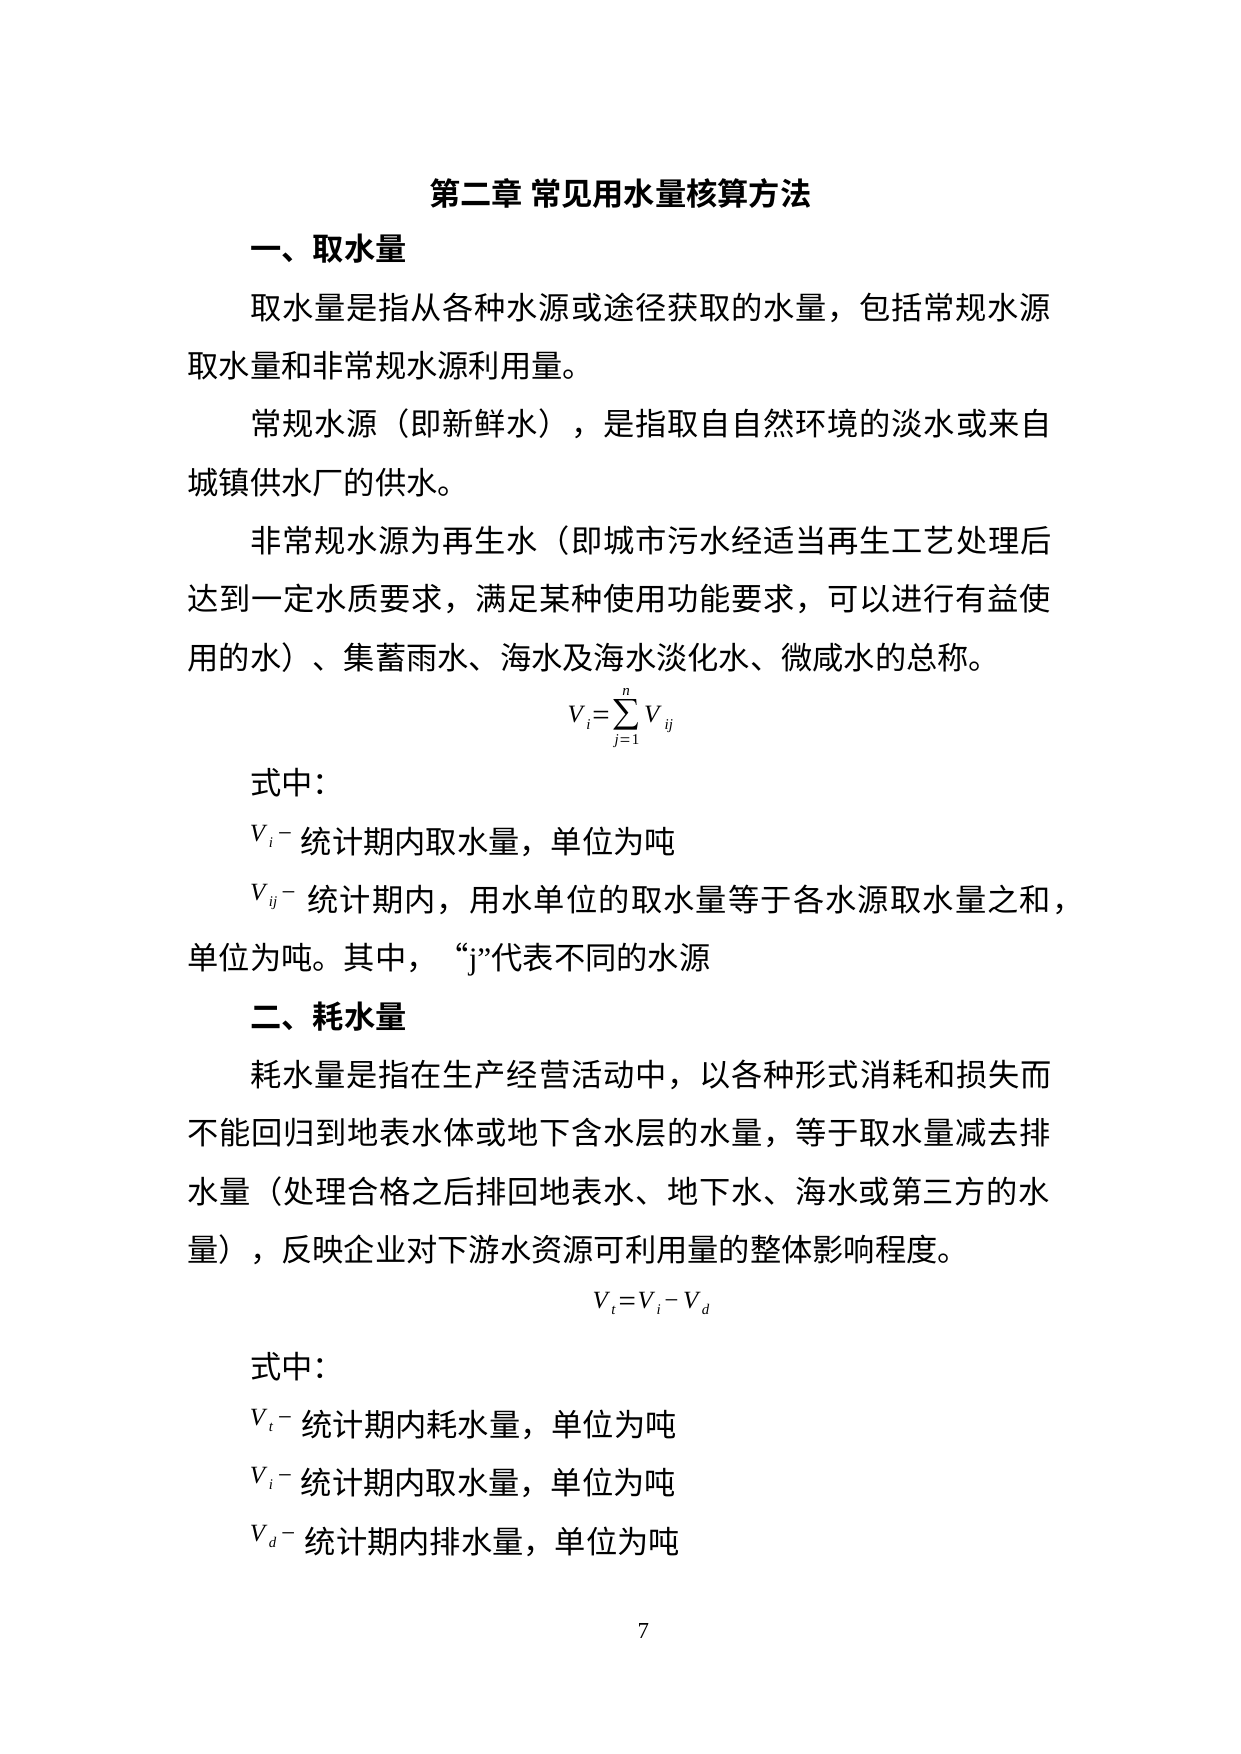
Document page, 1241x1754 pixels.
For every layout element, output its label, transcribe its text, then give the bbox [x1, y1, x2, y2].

text 统计期内取水量，单位为吨 [187, 806, 1053, 865]
text 统计期内耗水量，单位为吨 [187, 1390, 1053, 1448]
text 统计期内，用水单位的取水量等于各水源取水量之和，单位为吨。其中，“j”代表不同的水源 [187, 865, 1053, 981]
text 统计期内取水量，单位为吨 [187, 1448, 1053, 1506]
text 非常规水源为再生水（即城市污水经适当再生工艺处理后，达到一定水质要求，满足某种使用功能要求，可以进行有益使用的水）、集蓄雨水、海水及海水淡化水、微咸水的总称。 [187, 506, 1053, 681]
text 一、取水量 [187, 214, 1053, 272]
text 二、耗水量 [187, 981, 1053, 1040]
text 第二章 常见用水量核算方法 [187, 169, 1053, 214]
text 取水量是指从各种水源或途径获取的水量，包括常规水源取水量和非常规水源利用量。 [187, 272, 1053, 389]
text 式中： [187, 748, 1053, 806]
text 统计期内排水量，单位为吨 [187, 1506, 1053, 1565]
text 式中： [187, 1331, 1053, 1390]
text 常规水源（即新鲜水），是指取自自然环境的淡水或来自城镇供水厂的供水。 [187, 389, 1053, 506]
text 耗水量是指在生产经营活动中，以各种形式消耗和损失而不能回归到地表水体或地下含水层的水量，等于取水量减去排水量（处理合格之后排回地表水、地下水、海水或第三方的水量），反映企业对下游水资源可利用量的整体影响程度。 [187, 1040, 1053, 1273]
